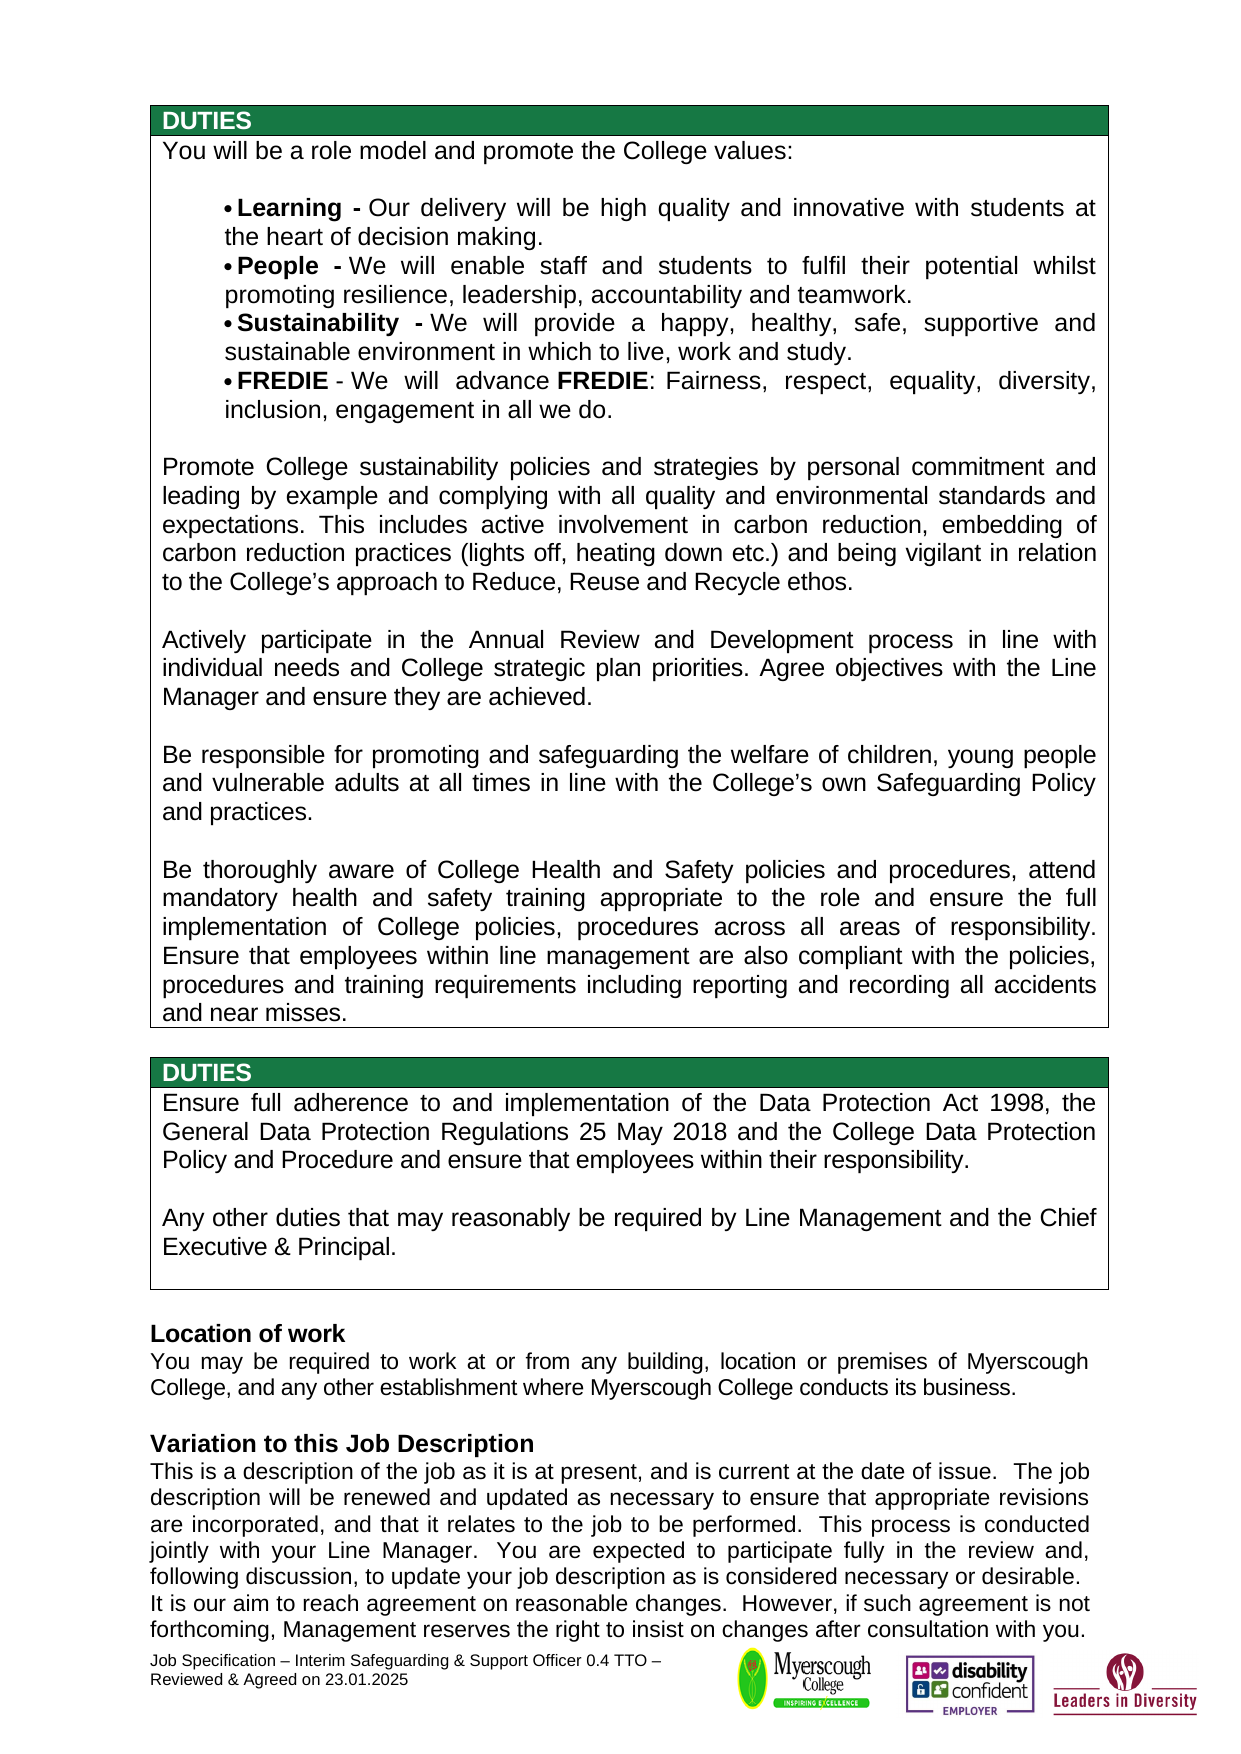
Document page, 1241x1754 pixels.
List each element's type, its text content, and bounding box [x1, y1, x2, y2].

table_cell You will be a role model and promote the College values: Learning - Our delivery will be high quality and innovative with students at the heart of decision making. People - We will enable staff and students to fulfil their potential whilst promoting resilience, leadership, accountability and teamwork. Sustainability - We will provide a happy, healthy, safe, supportive and sustainable environment in which to live, work and study. FREDIE - We will advance FREDIE: Fairness, respect, equality, diversity, inclusion, engagement in all we do. [151, 136, 1108, 452]
picture [735, 1643, 875, 1716]
text This is a description of the job as it is at present, and is current at the date of issue. The job description will be renewed and updated as necessary to ensure that appropriate revisions are incorporated, and that it relates to the job to be performed. This process is conducted jointly with your Line Manager. You are expected to participate fully in the review and, following discussion, to update your job description as is considered necessary or desirable. It is our aim to reach agreement on reasonable changes. However, if such agreement is not forthcoming, Management reserves the right to insist on changes after consultation with you. [150, 1458, 1090, 1642]
text Location of work [150, 1319, 1090, 1348]
table_header DUTIES [151, 106, 1108, 135]
picture [895, 1651, 1043, 1718]
picture [1050, 1650, 1200, 1718]
table_header DUTIES [151, 1058, 1108, 1087]
text You may be required to work at or from any building, location or premises of Myerscough College, and any other establishment where Myerscough College conducts its business. [150, 1348, 1090, 1400]
table_cell Ensure full adherence to and implementation of the Data Protection Act 1998, the General Data Protection Regulations 25 May 2018 and the College Data Protection Policy and Procedure and ensure that employees within their responsibility. Any other duties that may reasonably be required by Line Management and the Chief Executive & Principal. [151, 1088, 1108, 1289]
text Variation to this Job Description [150, 1429, 1090, 1458]
table_cell Promote College sustainability policies and strategies by personal commitment and leading by example and complying with all quality and environmental standards and expectations. This includes active involvement in carbon reduction, embedding of carbon reduction practices (lights off, heating down etc.) and being vigilant in relation to the College’s approach to Reduce, Reuse and Recycle ethos. Actively participate in the Annual Review and Development process in line with individual needs and College strategic plan priorities. Agree objectives with the Line Manager and ensure they are achieved. Be responsible for promoting and safeguarding the welfare of children, young people and vulnerable adults at all times in line with the College’s own Safeguarding Policy and practices. Be thoroughly aware of College Health and Safety policies and procedures, attend mandatory health and safety training appropriate to the role and ensure the full implementation of College policies, procedures across all areas of responsibility. Ensure that employees within line management are also compliant with the policies, procedures and training requirements including reporting and recording all accidents and near misses. [151, 452, 1108, 1027]
